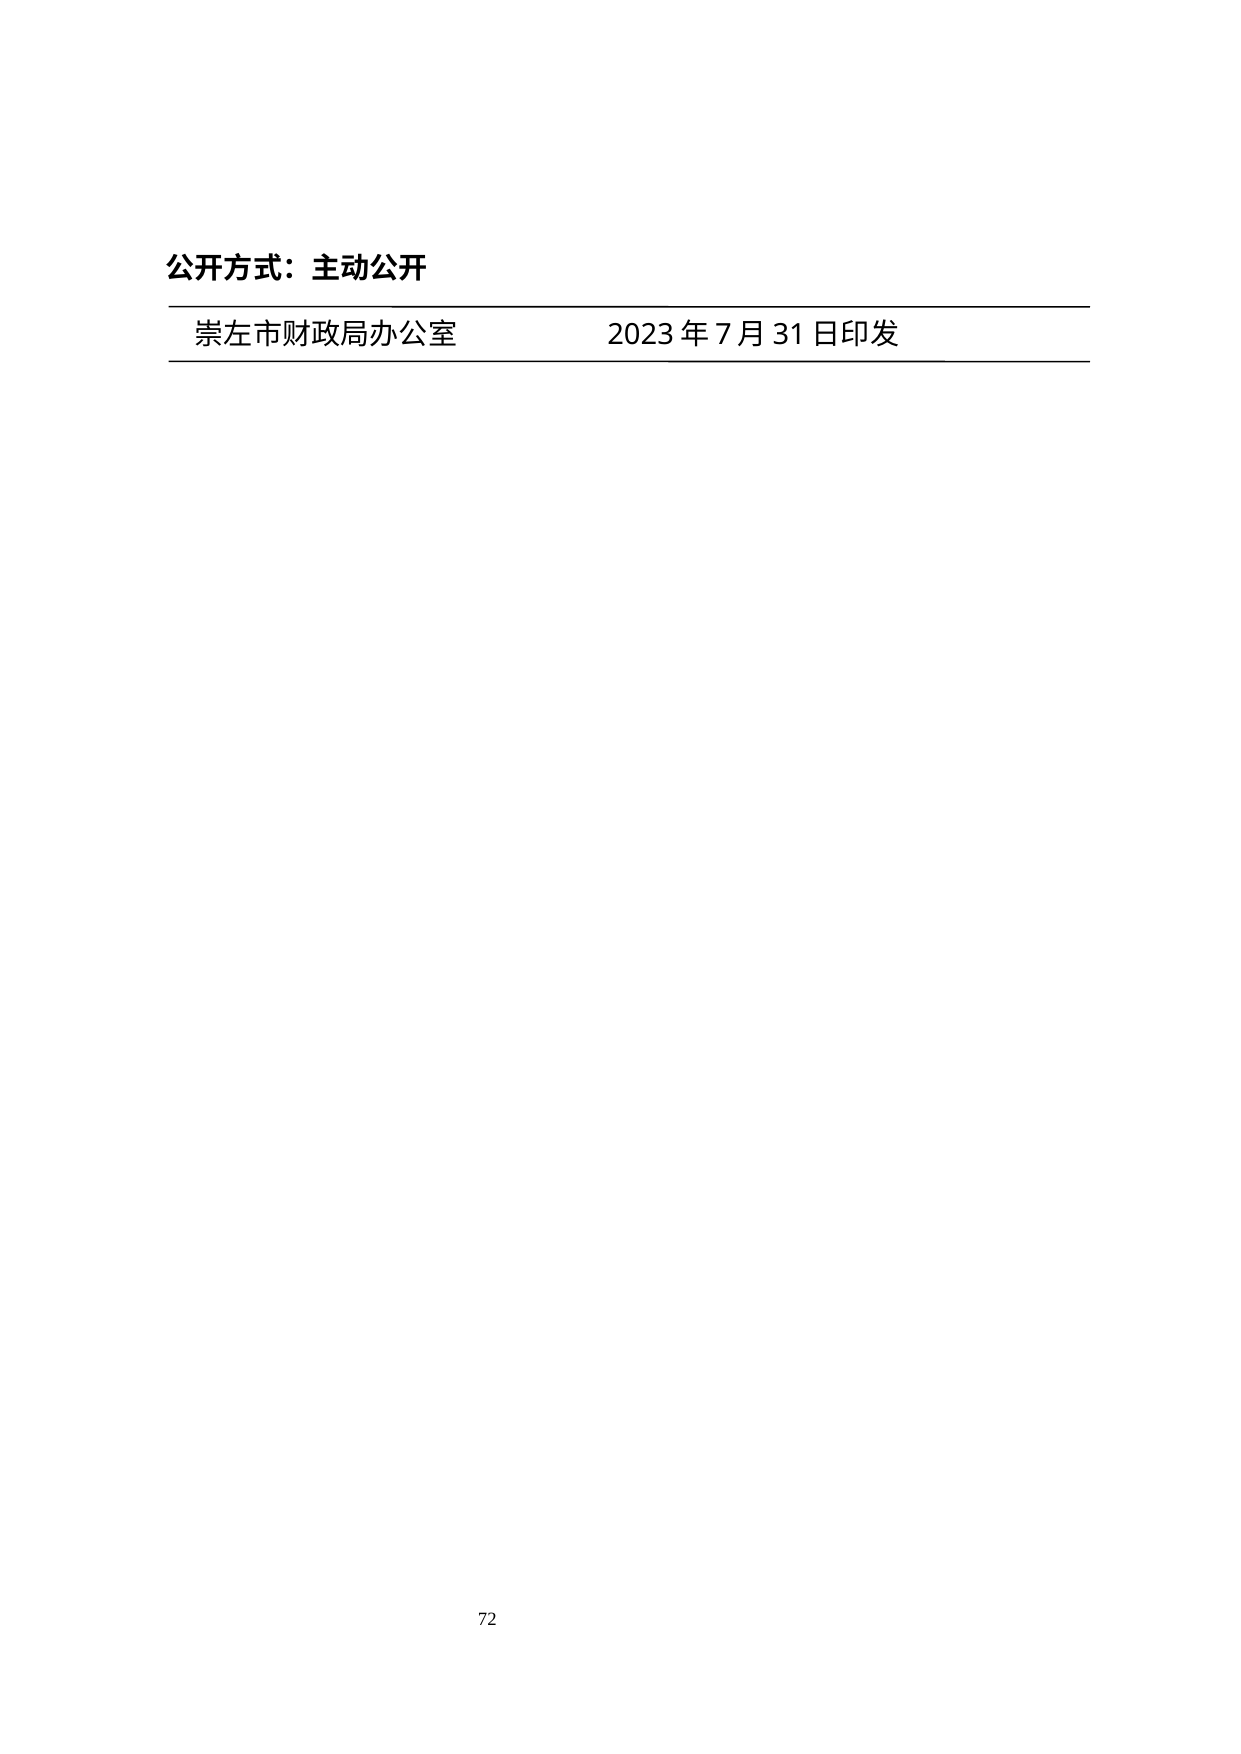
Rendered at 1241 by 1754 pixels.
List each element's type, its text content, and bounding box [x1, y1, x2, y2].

text 公开方式：主动公开 [165, 233, 1090, 299]
text 崇左市财政局办公室 2023年7月31日印发 [165, 299, 1090, 365]
